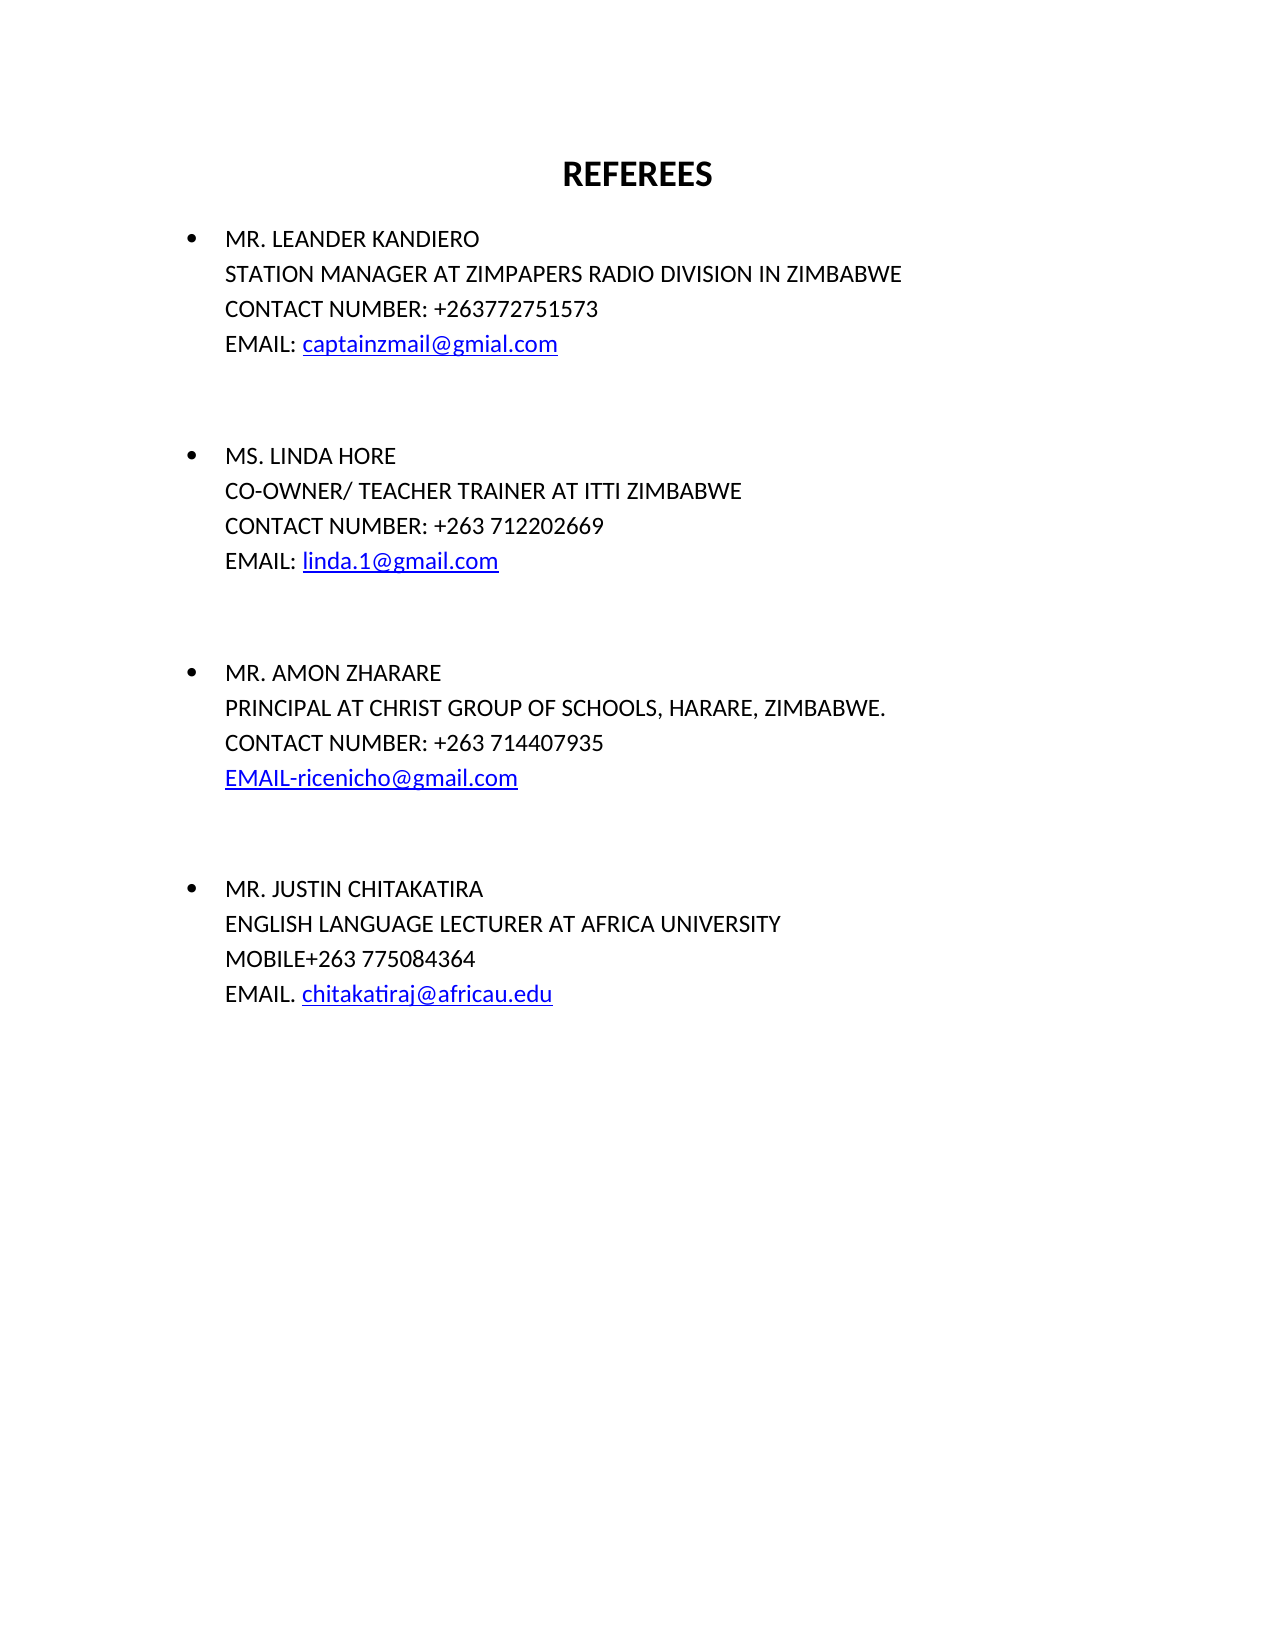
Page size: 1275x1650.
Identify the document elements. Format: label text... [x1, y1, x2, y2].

list CONTACT NUMBER: +263772751573 [225, 293, 1125, 324]
list CO-OWNER/ TEACHER TRAINER AT ITTI ZIMBABWE [225, 475, 1125, 506]
list MR. AMON ZHARARE [187, 657, 1125, 687]
list PRINCIPAL AT CHRIST GROUP OF SCHOOLS, HARARE, ZIMBABWE. [225, 692, 1125, 722]
list STATION MANAGER AT ZIMPAPERS RADIO DIVISION IN ZIMBABWE [225, 258, 1125, 289]
list EMAIL: captainzmail@gmial.com [225, 328, 1125, 359]
text REFEREES [150, 150, 1125, 196]
list EMAIL: linda.1@gmail.com [225, 545, 1125, 576]
list MS. LINDA HORE [187, 440, 1125, 471]
list MR. LEANDER KANDIERO [187, 223, 1125, 254]
list CONTACT NUMBER: +263 714407935 [225, 727, 1125, 757]
list EMAIL-ricenicho@gmail.com [225, 762, 1125, 792]
list EMAIL. chitakatiraj@africau.edu [225, 978, 1125, 1009]
list CONTACT NUMBER: +263 712202669 [225, 510, 1125, 541]
list MR. JUSTIN CHITAKATIRA [187, 873, 1125, 904]
list MOBILE+263 775084364 [225, 943, 1125, 974]
list ENGLISH LANGUAGE LECTURER AT AFRICA UNIVERSITY [225, 908, 1125, 939]
